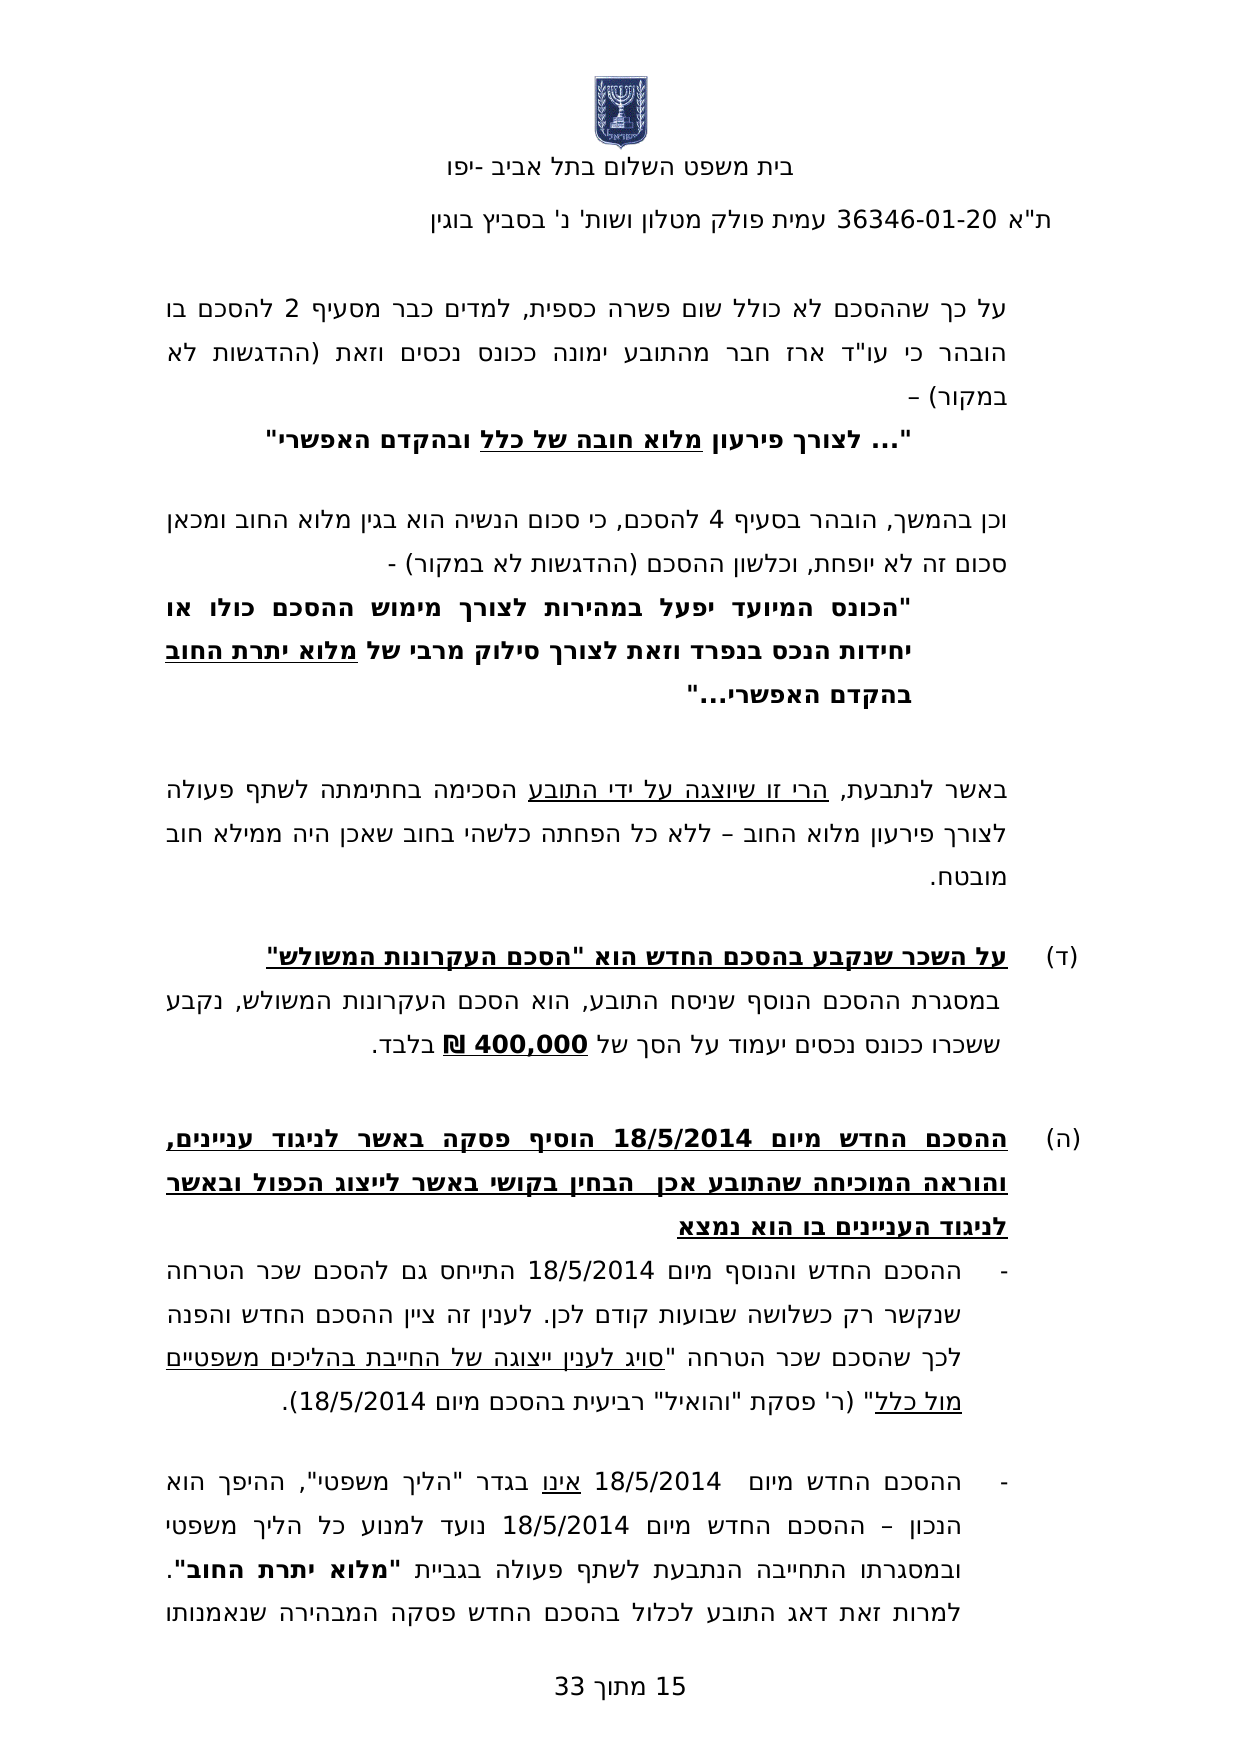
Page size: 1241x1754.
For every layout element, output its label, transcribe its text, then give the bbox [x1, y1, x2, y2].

list באשר לנתבעת, הרי זו שיוצגה על ידי התובע הסכימה בחתימתה לשתף פעולה לצורך פירעון מלוא החוב – ללא כל הפחתה כלשהי בחוב שאכן היה ממילא חוב מובטח. [165, 775, 1008, 892]
list וכן בהמשך, הובהר בסעיף 4 להסכם, כי סכום הנשיה הוא בגין מלוא החוב ומכאן סכום זה לא יופחת, וכלשון ההסכם (ההדגשות לא במקור) - [165, 505, 1008, 578]
picture [589, 75, 651, 152]
list "הכונס המיועד יפעל במהירות לצורך מימוש ההסכם כולו או יחידות הנכס בנפרד וזאת לצורך סילוק מרבי של מלוא יתרת החוב בהקדם האפשרי..." [165, 593, 912, 709]
list ההסכם החדש מיום 18/5/2014 הוסיף פסקה באשר לניגוד עניינים, והוראה המוכיחה שהתובע אכן הבחין בקושי באשר לייצוג הכפול ובאשר לניגוד העניינים בו הוא נמצא [165, 1124, 1045, 1241]
list על השכר שנקבע בהסכם החדש הוא "הסכם העקרונות המשולש" [165, 942, 1045, 971]
list "... לצורך פירעון מלוא חובה של כלל ובהקדם האפשרי" [165, 425, 912, 454]
list במסגרת ההסכם הנוסף שניסח התובע, הוא הסכם העקרונות המשולש, נקבע ששכרו ככונס נכסים יעמוד על הסך של 400,000 ₪ בלבד. [165, 986, 1001, 1059]
list ההסכם החדש והנוסף מיום 18/5/2014 התייחס גם להסכם שכר הטרחה שנקשר רק כשלושה שבועות קודם לכן. לענין זה ציין ההסכם החדש והפנה לכך שהסכם שכר הטרחה "סויג לענין ייצוגה של החייבת בהליכים משפטיים מול כלל" (ר' פסקת "והואיל" רביעית בהסכם מיום 18/5/2014). [165, 1256, 1000, 1416]
